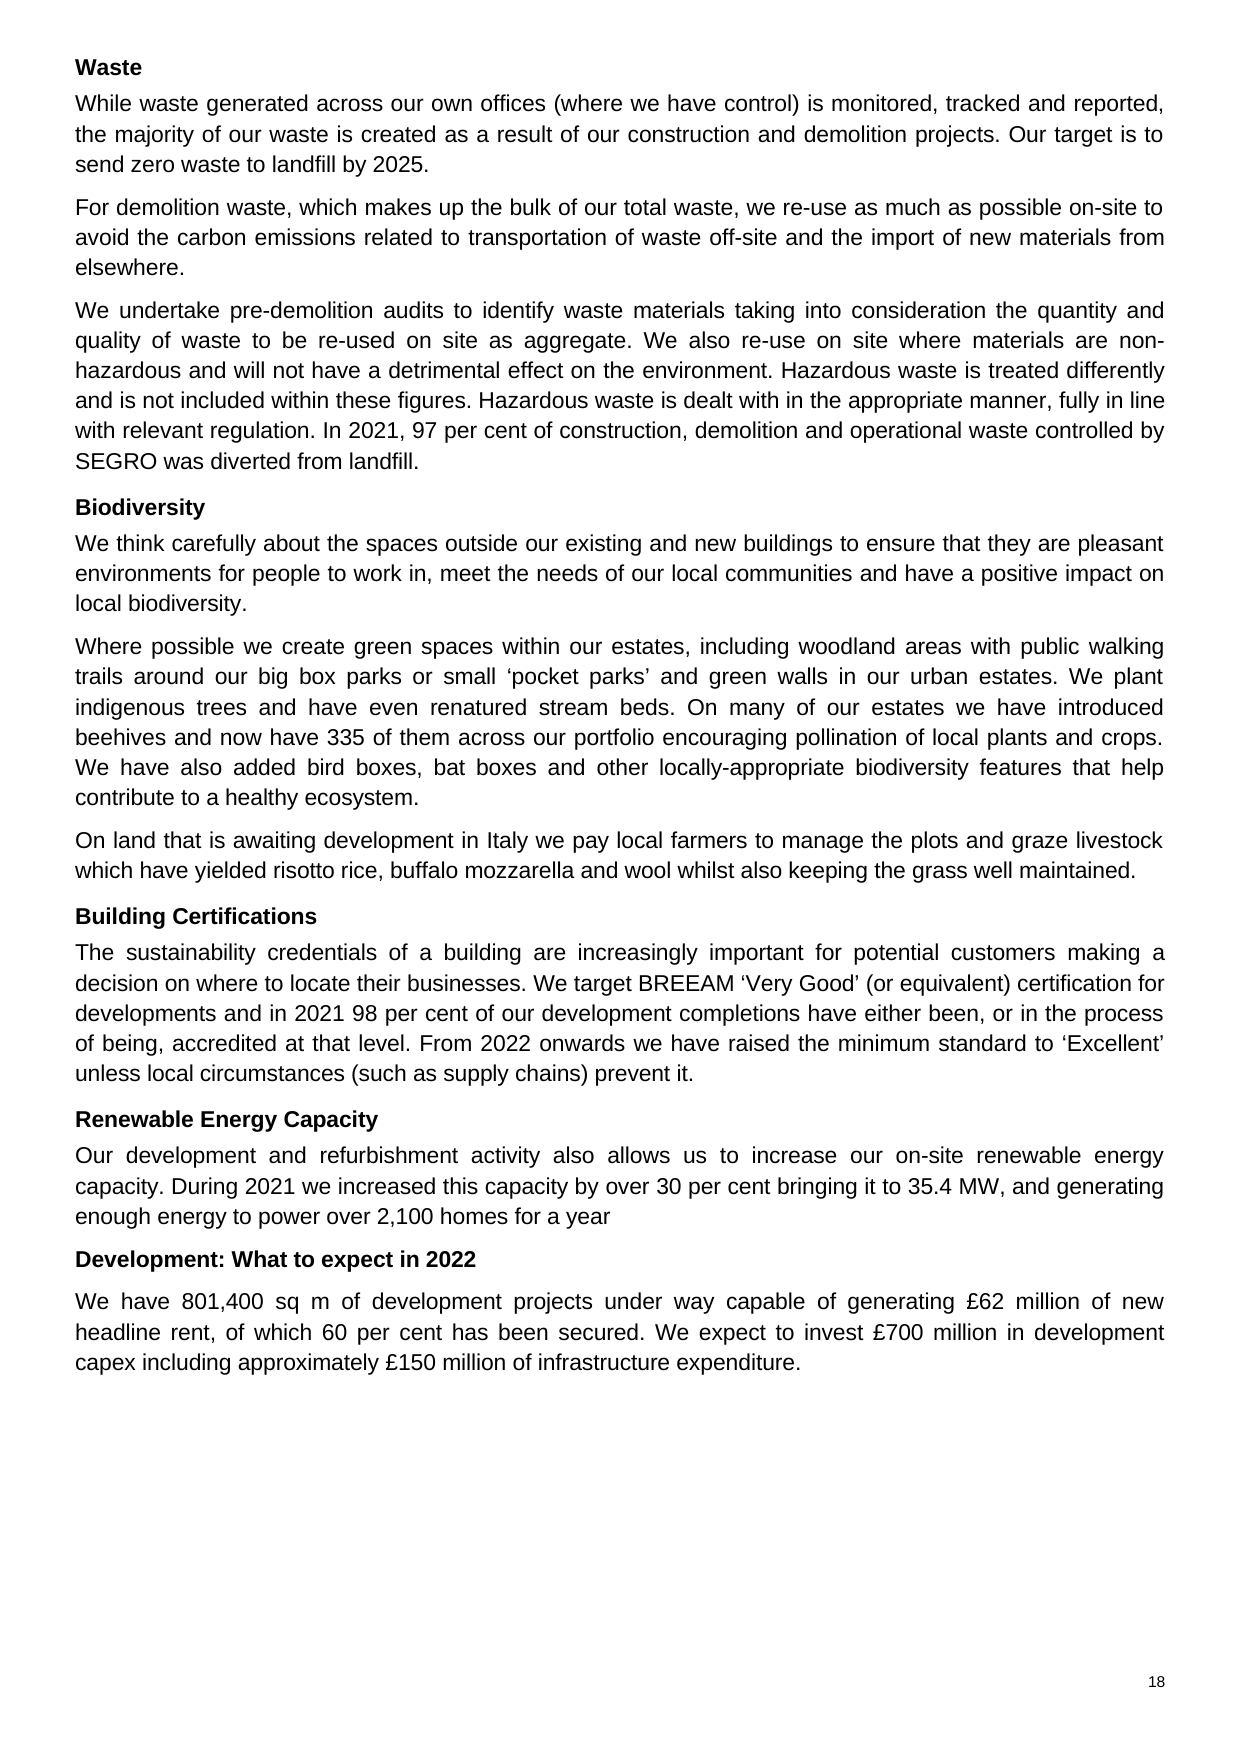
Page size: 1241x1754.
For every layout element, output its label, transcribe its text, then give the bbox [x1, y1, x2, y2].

subtitle Waste [75, 59, 1165, 80]
text For demolition waste, which makes up the bulk of our total waste, we re-use as much as possible on-site to avoid the carbon emissions related to transportation of waste off-site and the import of new materials from elsewhere. [75, 193, 1165, 280]
text While waste generated across our own offices (where we have control) is monitored, tracked and reported, the majority of our waste is created as a result of our construction and demolition projects. Our target is to send zero waste to landfill by 2025. [75, 90, 1165, 177]
text Our development and refurbishment activity also allows us to increase our on-site renewable energy capacity. During 2021 we increased this capacity by over 30 per cent bringing it to 35.4 MW, and generating enough energy to power over 2,100 homes for a year [75, 1142, 1165, 1229]
subtitle Renewable Energy Capacity [75, 1111, 1165, 1132]
text On land that is awaiting development in Italy we pay local farmers to manage the plots and graze livestock which have yielded risotto rice, buffalo mozzarella and wool whilst also keeping the grass well maintained. [75, 827, 1165, 883]
text Development: What to expect in 2022 [75, 1246, 1165, 1272]
text We have 801,400 sq m of development projects under way capable of generating £62 million of new headline rent, of which 60 per cent has been secured. We expect to invest £700 million in development capex including approximately £150 million of infrastructure expenditure. [75, 1288, 1165, 1375]
text We undertake pre-demolition audits to identify waste materials taking into consideration the quantity and quality of waste to be re-used on site as aggregate. We also re-use on site where materials are non-hazardous and will not have a detrimental effect on the environment. Hazardous waste is treated differently and is not included within these figures. Hazardous waste is dealt with in the appropriate manner, fully in line with relevant regulation. In 2021, 97 per cent of construction, demolition and operational waste controlled by SEGRO was diverted from landfill. [75, 297, 1165, 474]
subtitle Building Certifications [75, 908, 1165, 929]
text The sustainability credentials of a building are increasingly important for potential customers making a decision on where to locate their businesses. We target BREEAM ‘Very Good’ (or equivalent) certification for developments and in 2021 98 per cent of our development completions have either been, or in the process of being, accredited at that level. From 2022 onwards we have raised the minimum standard to ‘Excellent’ unless local circumstances (such as supply chains) prevent it. [75, 939, 1165, 1086]
text Where possible we create green spaces within our estates, including woodland areas with public walking trails around our big box parks or small ‘pocket parks’ and green walls in our urban estates. We plant indigenous trees and have even renatured stream beds. On many of our estates we have introduced beehives and now have 335 of them across our portfolio encouraging pollination of local plants and crops. We have also added bird boxes, bat boxes and other locally-appropriate biodiversity features that help contribute to a healthy ecosystem. [75, 633, 1165, 810]
subtitle Biodiversity [75, 499, 1165, 519]
text We think carefully about the spaces outside our existing and new buildings to ensure that they are pleasant environments for people to work in, meet the needs of our local communities and have a positive impact on local biodiversity. [75, 530, 1165, 617]
